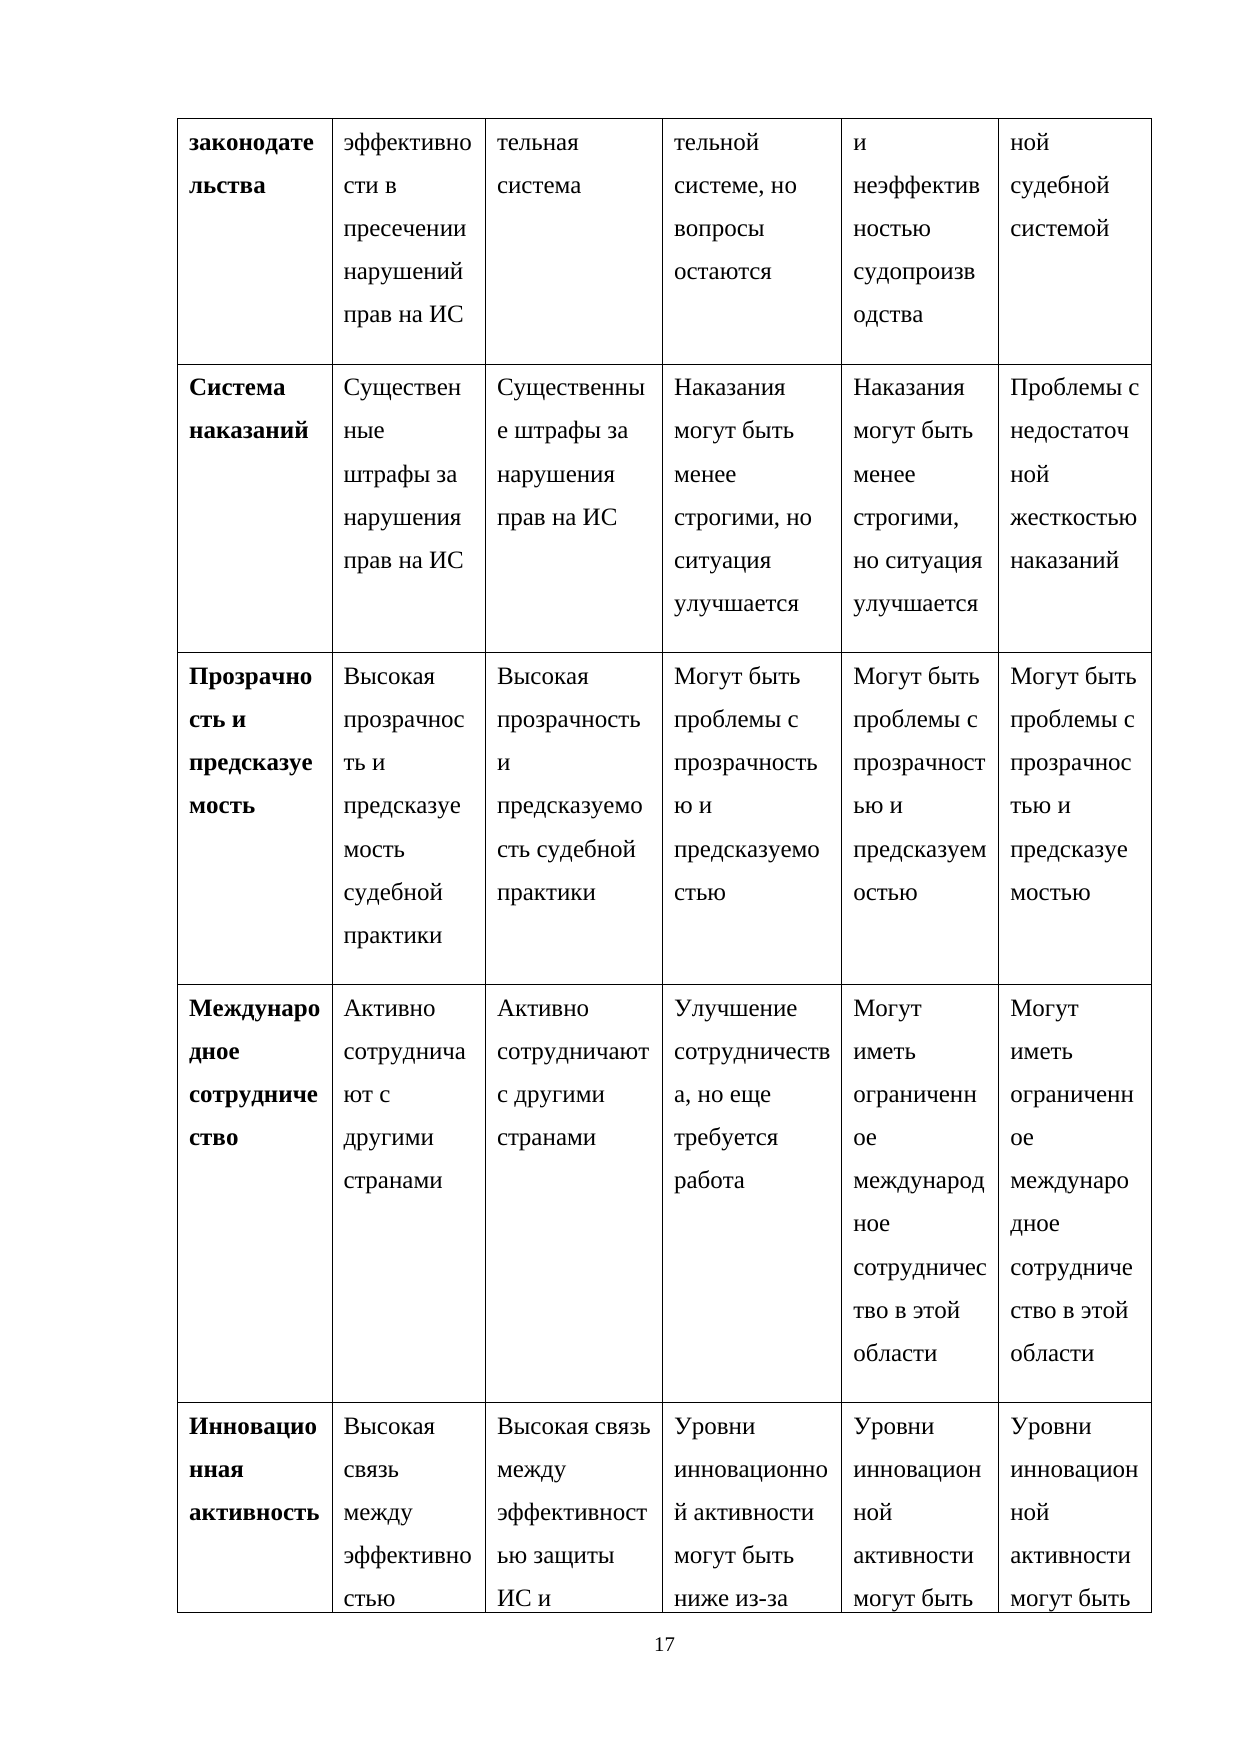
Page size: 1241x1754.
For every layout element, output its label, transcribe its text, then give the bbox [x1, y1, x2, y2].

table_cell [663, 119, 841, 364]
table_cell Улучшение сотрудничества, но еще требуется работа [663, 985, 841, 1402]
table_cell Могут быть проблемы с прозрачностью и предсказуемостью [999, 653, 1151, 984]
table_cell Могут иметь ограниченное международное сотрудничество в этой области [842, 985, 998, 1402]
table_cell Могут иметь ограниченное международное сотрудничество в этой области [999, 985, 1151, 1402]
table_cell Существенные штрафы за нарушения прав на ИС [486, 365, 662, 652]
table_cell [333, 119, 485, 364]
table_cell Высокая прозрачность и предсказуемость судебной практики [486, 653, 662, 984]
table_cell Наказания могут быть менее строгими, но ситуация улучшается [842, 365, 998, 652]
table_cell Международное сотрудничество [178, 985, 332, 1402]
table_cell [999, 1403, 1151, 1612]
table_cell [663, 1403, 841, 1612]
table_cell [333, 1403, 485, 1612]
table_cell Высокая прозрачность и предсказуемость судебной практики [333, 653, 485, 984]
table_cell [842, 119, 998, 364]
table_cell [486, 119, 662, 364]
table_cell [486, 1403, 662, 1612]
table_cell Существенные штрафы за нарушения прав на ИС [333, 365, 485, 652]
table_cell Могут быть проблемы с прозрачностью и предсказуемостью [842, 653, 998, 984]
table_cell Проблемы с недостаточной жесткостью наказаний [999, 365, 1151, 652]
table_cell Активно сотрудничают с другими странами [333, 985, 485, 1402]
table_cell Система наказаний [178, 365, 332, 652]
table_cell Прозрачность и предсказуемость [178, 653, 332, 984]
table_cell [999, 119, 1151, 364]
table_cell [842, 1403, 998, 1612]
table_cell Наказания могут быть менее строгими, но ситуация улучшается [663, 365, 841, 652]
table_cell Могут быть проблемы с прозрачностью и предсказуемостью [663, 653, 841, 984]
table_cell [178, 119, 332, 364]
table_cell Активно сотрудничают с другими странами [486, 985, 662, 1402]
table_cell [178, 1403, 332, 1612]
